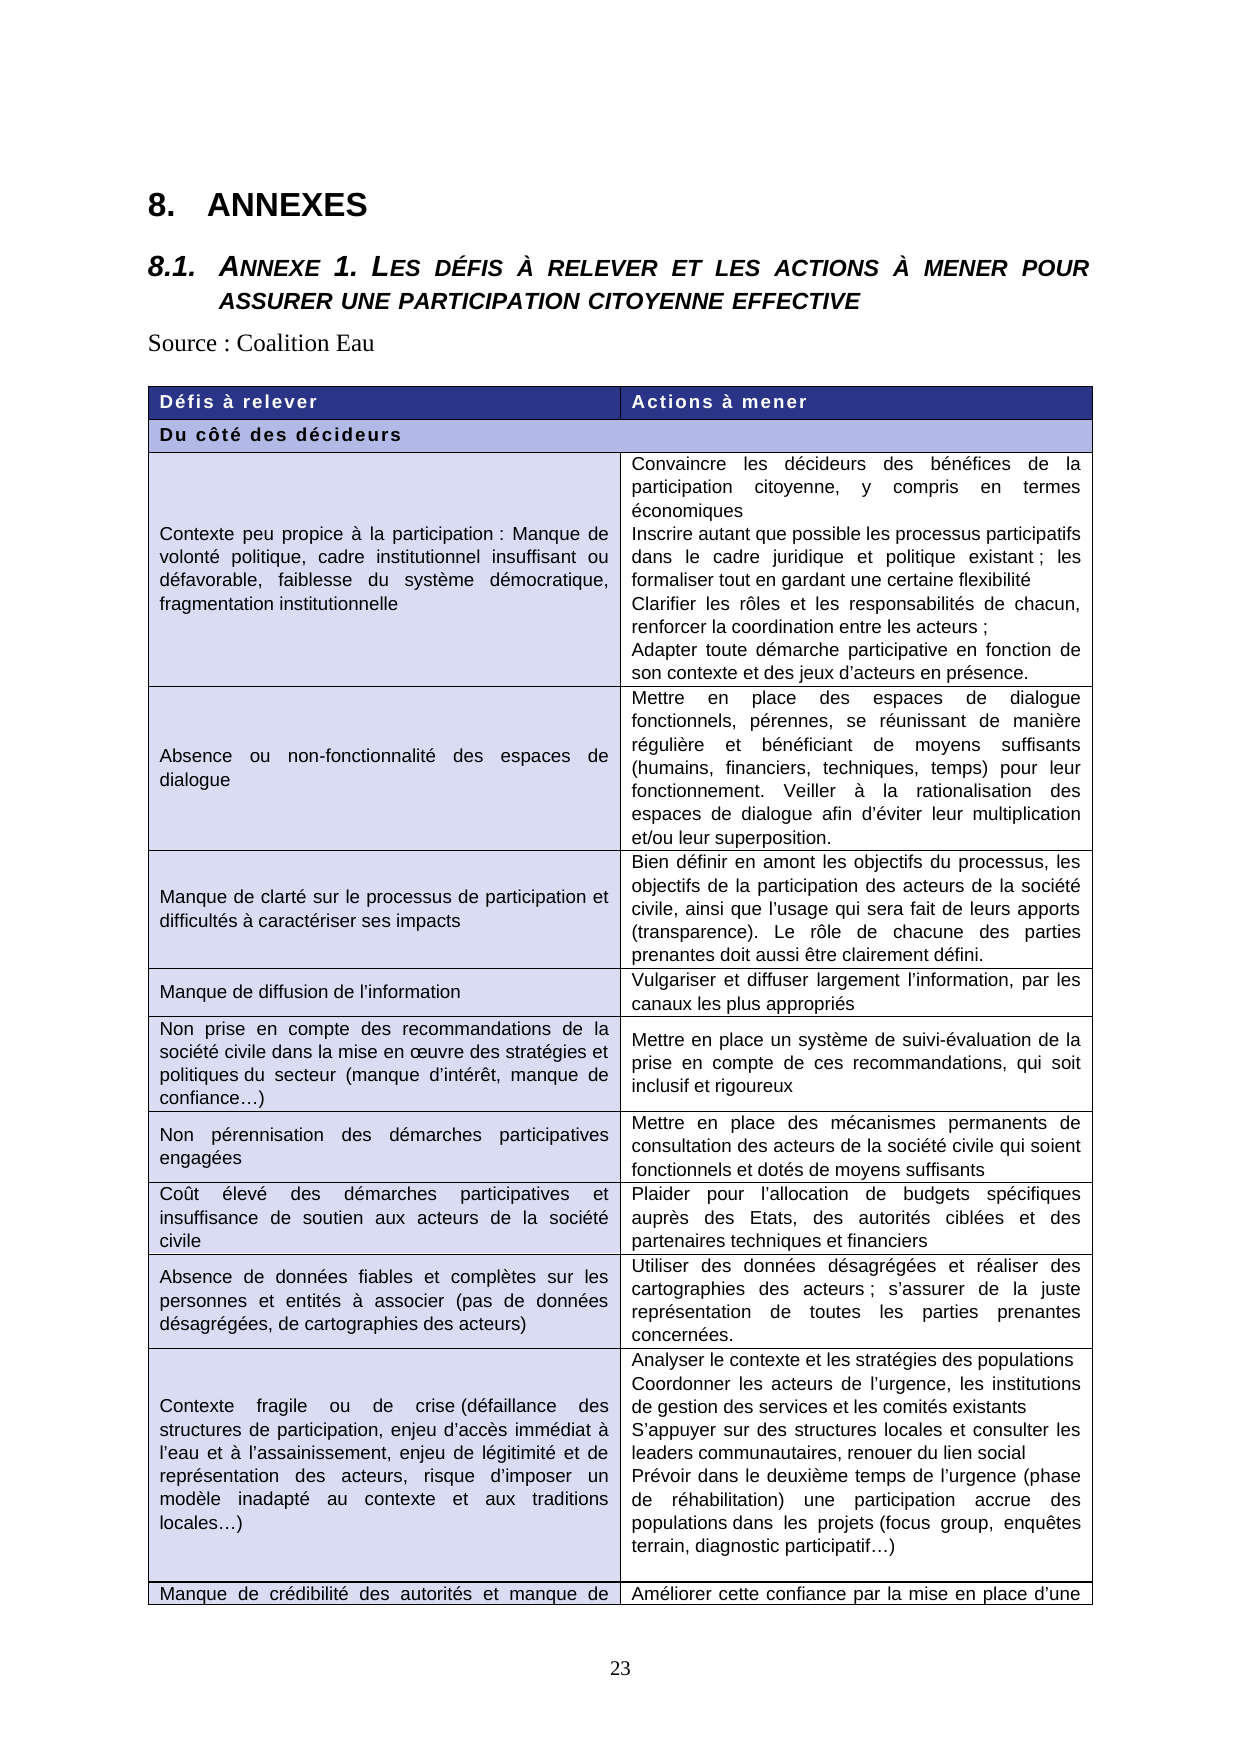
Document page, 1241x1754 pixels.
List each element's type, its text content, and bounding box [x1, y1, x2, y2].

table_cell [621, 1583, 1092, 1604]
table_cell Non prise en compte des recommandations de la société civile dans la mise en œuvre des stratégies et politiques du secteur (manque d’intérêt, manque de confiance…) [149, 1017, 620, 1111]
table_cell Absence de données fiables et complètes sur les personnes et entités à associer (pas de données désagrégées, de cartographies des acteurs) [149, 1255, 620, 1348]
table_cell Absence ou non-fonctionnalité des espaces de dialogue [149, 687, 620, 850]
table_cell Convaincre les décideurs des bénéfices de la participation citoyenne, y compris en termes économiques Inscrire autant que possible les processus participatifs dans le cadre juridique et politique existant ; les formaliser tout en gardant une certaine flexibilité Clarifier les rôles et les responsabilités de chacun, renforcer la coordination entre les acteurs ; Adapter toute démarche participative en fonction de son contexte et des jeux d’acteurs en présence. [621, 453, 1092, 686]
table_cell Manque de diffusion de l’information [149, 969, 620, 1016]
table_cell Coût élevé des démarches participatives et insuffisance de soutien aux acteurs de la société civile [149, 1183, 620, 1253]
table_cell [149, 1583, 620, 1604]
table_cell Utiliser des données désagrégées et réaliser des cartographies des acteurs ; s’assurer de la juste représentation de toutes les parties prenantes concernées. [621, 1255, 1092, 1348]
table_cell Non pérennisation des démarches participatives engagées [149, 1112, 620, 1182]
table_header Actions à mener [621, 387, 1092, 419]
table_cell Vulgariser et diffuser largement l’information, par les canaux les plus appropriés [621, 969, 1092, 1016]
table_cell Bien définir en amont les objectifs du processus, les objectifs de la participation des acteurs de la société civile, ainsi que l’usage qui sera fait de leurs apports (transparence). Le rôle de chacune des parties prenantes doit aussi être clairement défini. [621, 851, 1092, 968]
table_cell Mettre en place des espaces de dialogue fonctionnels, pérennes, se réunissant de manière régulière et bénéficiant de moyens suffisants (humains, financiers, techniques, temps) pour leur fonctionnement. Veiller à la rationalisation des espaces de dialogue afin d’éviter leur multiplication et/ou leur superposition. [621, 687, 1092, 850]
table_cell Mettre en place un système de suivi-évaluation de la prise en compte de ces recommandations, qui soit inclusif et rigoureux [621, 1017, 1092, 1111]
subtitle Annexe 1. Les défis à relever et les actions à mener pour assurer une participation citoyenne effective [148, 248, 1093, 316]
table_cell Analyser le contexte et les stratégies des populations Coordonner les acteurs de l’urgence, les institutions de gestion des services et les comités existants S’appuyer sur des structures locales et consulter les leaders communautaires, renouer du lien social Prévoir dans le deuxième temps de l’urgence (phase de réhabilitation) une participation accrue des populations dans les projets (focus group, enquêtes terrain, diagnostic participatif…) [621, 1349, 1092, 1581]
table_cell Manque de clarté sur le processus de participation et difficultés à caractériser ses impacts [149, 851, 620, 968]
table_cell Mettre en place des mécanismes permanents de consultation des acteurs de la société civile qui soient fonctionnels et dotés de moyens suffisants [621, 1112, 1092, 1182]
table_cell Contexte fragile ou de crise (défaillance des structures de participation, enjeu d’accès immédiat à l’eau et à l’assainissement, enjeu de légitimité et de représentation des acteurs, risque d’imposer un modèle inadapté au contexte et aux traditions locales…) [149, 1349, 620, 1581]
table_cell Plaider pour l’allocation de budgets spécifiques auprès des Etats, des autorités ciblées et des partenaires techniques et financiers [621, 1183, 1092, 1253]
text Source : Coalition Eau [148, 328, 1093, 357]
table_cell Contexte peu propice à la participation : Manque de volonté politique, cadre institutionnel insuffisant ou défavorable, faiblesse du système démocratique, fragmentation institutionnelle [149, 453, 620, 686]
table_header Défis à relever [149, 387, 620, 419]
table_cell Du côté des décideurs [149, 420, 1092, 452]
subtitle ANNEXES [148, 185, 1093, 223]
